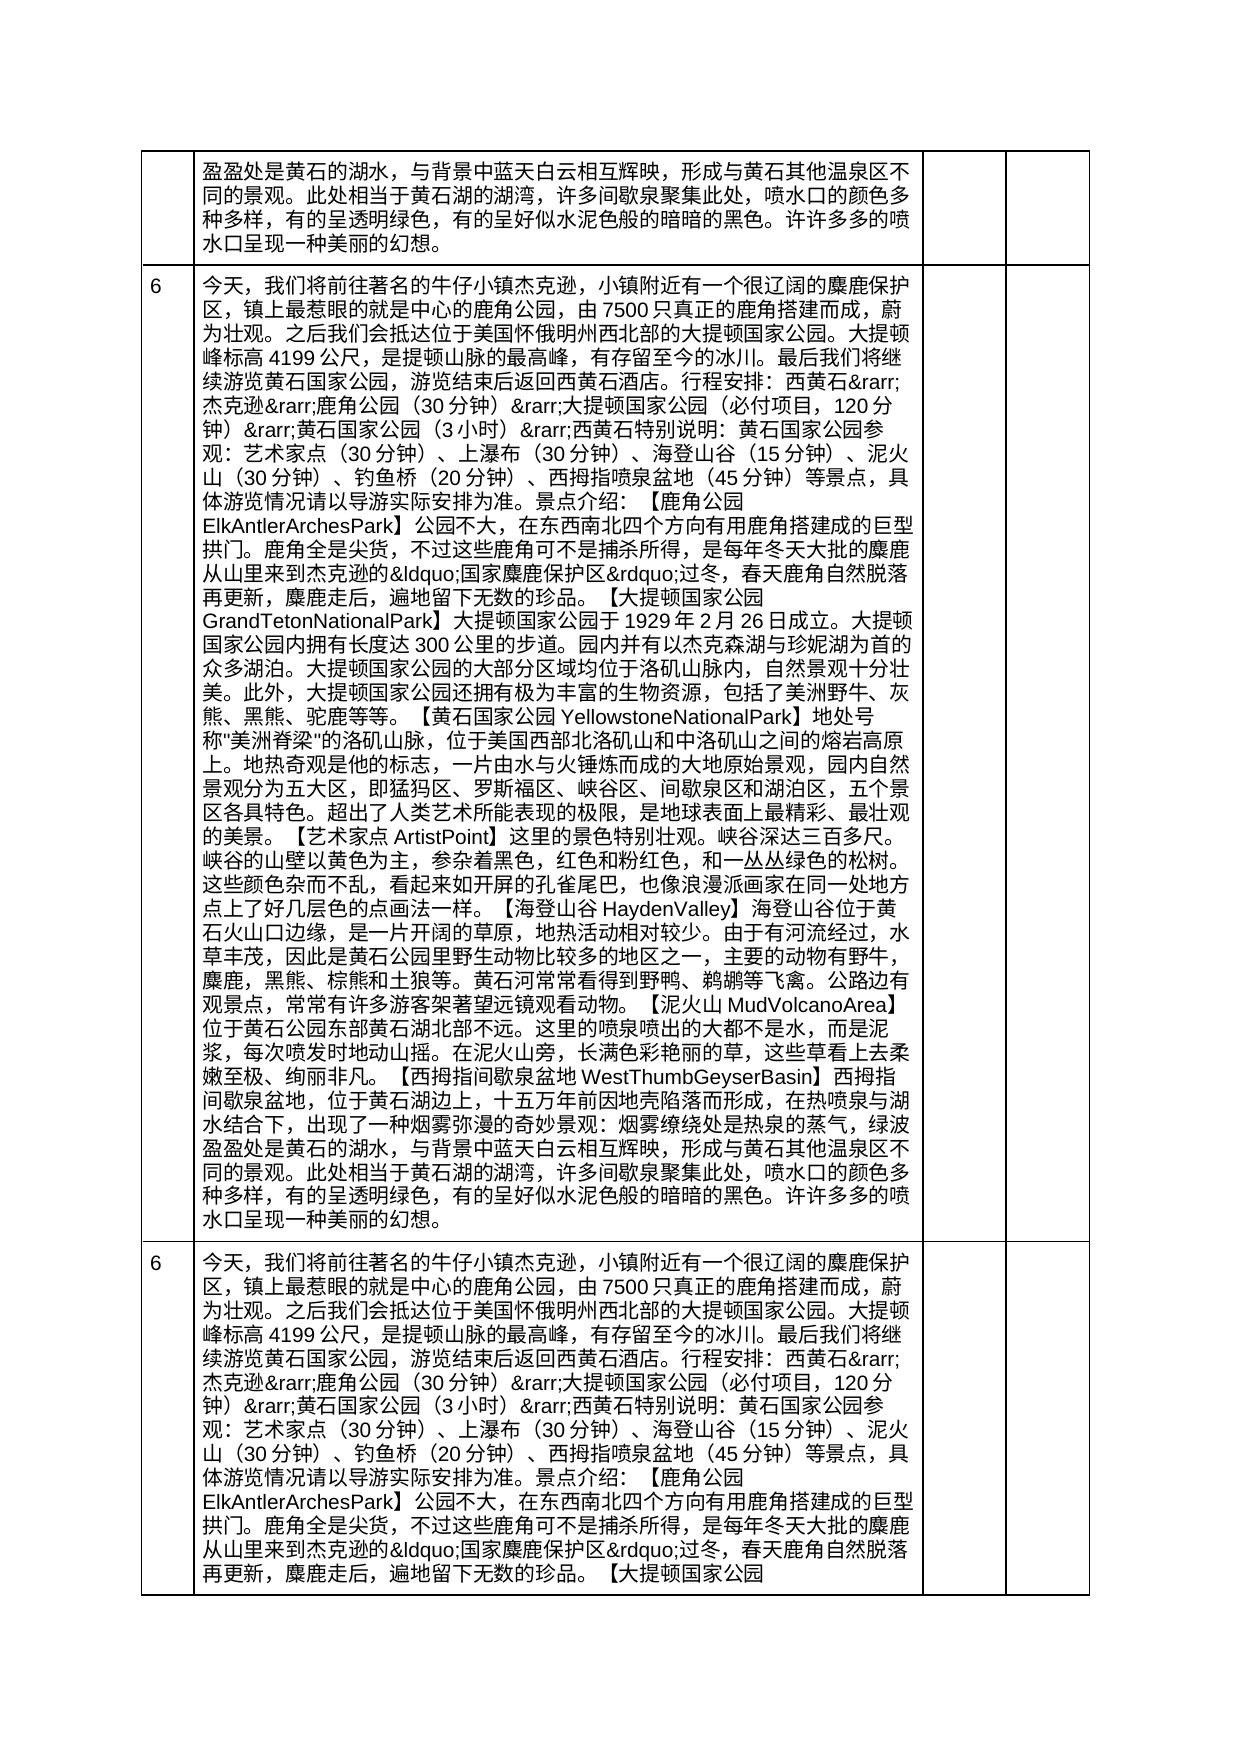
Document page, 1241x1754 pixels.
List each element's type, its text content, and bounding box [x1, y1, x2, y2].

table_cell 6 [142, 152, 193, 264]
table_cell [924, 266, 1005, 1241]
table_cell [924, 152, 1005, 264]
table_cell [1007, 266, 1089, 1241]
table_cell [195, 1242, 922, 1594]
table_cell [1007, 1242, 1089, 1594]
table_cell [1007, 152, 1089, 264]
table_cell 6 [142, 1242, 193, 1594]
table_cell [924, 1242, 1005, 1594]
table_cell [195, 152, 922, 264]
table_cell 6 [142, 265, 193, 1241]
